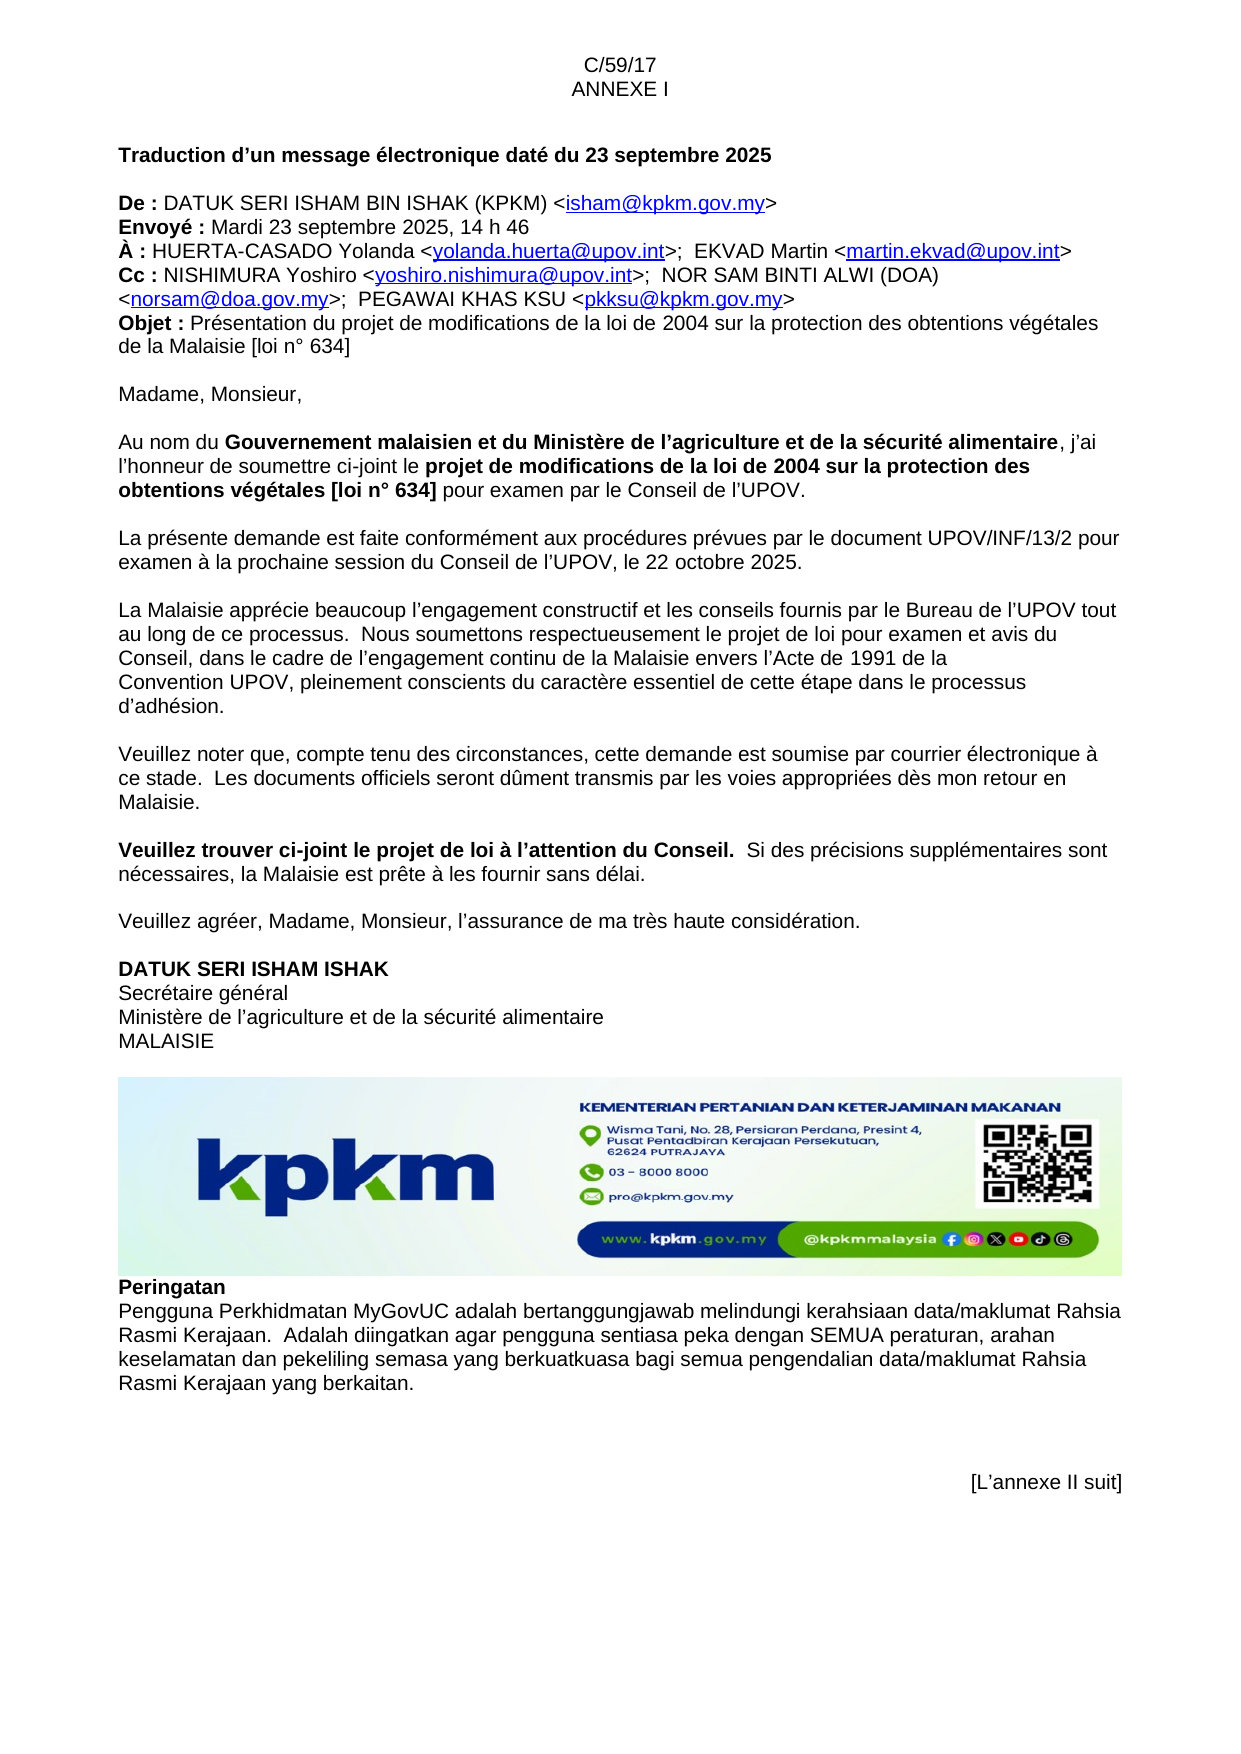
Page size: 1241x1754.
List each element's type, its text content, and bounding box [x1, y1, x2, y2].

picture [118, 1077, 1123, 1276]
text Madame, Monsieur, Au nom du Gouvernement malaisien et du Ministère de l’agriculture et de la sécurité alimentaire, j’ai l’honneur de soumettre ci-joint le projet de modifications de la loi de 2004 sur la protection des obtentions végétales [loi n° 634] pour examen par le Conseil de l’UPOV. La présente demande est faite conformément aux procédures prévues par le document UPOV/INF/13/2 pour examen à la prochaine session du Conseil de l’UPOV, le 22 octobre 2025. La Malaisie apprécie beaucoup l’engagement constructif et les conseils fournis par le Bureau de l’UPOV tout au long de ce processus. Nous soumettons respectueusement le projet de loi pour examen et avis du Conseil, dans le cadre de l’engagement continu de la Malaisie envers l’Acte de 1991 de la Convention UPOV, pleinement conscients du caractère essentiel de cette étape dans le processus d’adhésion. Veuillez noter que, compte tenu des circonstances, cette demande est soumise par courrier électronique à ce stade. Les documents officiels seront dûment transmis par les voies appropriées dès mon retour en Malaisie. Veuillez trouver ci-joint le projet de loi à l’attention du Conseil. Si des précisions supplémentaires sont nécessaires, la Malaisie est prête à les fournir sans délai. Veuillez agréer, Madame, Monsieur, l’assurance de ma très haute considération. [118, 382, 1122, 933]
text Pengguna Perkhidmatan MyGovUC adalah bertanggungjawab melindungi kerahsiaan data/maklumat Rahsia Rasmi Kerajaan. Adalah diingatkan agar pengguna sentiasa peka dengan SEMUA peraturan, arahan keselamatan dan pekeliling semasa yang berkuatkuasa bagi semua pengendalian data/maklumat Rahsia Rasmi Kerajaan yang berkaitan. [118, 1299, 1122, 1395]
text De : DATUK SERI ISHAM BIN ISHAK (KPKM) <isham@kpkm.gov.my> Envoyé : Mardi 23 septembre 2025, 14 h 46 À : HUERTA-CASADO Yolanda <yolanda.huerta@upov.int>; EKVAD Martin <martin.ekvad@upov.int> Cc : NISHIMURA Yoshiro <yoshiro.nishimura@upov.int>; NOR SAM BINTI ALWI (DOA) <norsam@doa.gov.my>; PEGAWAI KHAS KSU <pkksu@kpkm.gov.my> Objet : Présentation du projet de modifications de la loi de 2004 sur la protection des obtentions végétales de la Malaisie [loi n° 634] [118, 191, 1122, 358]
text Peringatan [118, 1276, 1122, 1299]
text [L’annexe II suit] [118, 1470, 1122, 1494]
text Traduction d’un message électronique daté du 23 septembre 2025 [118, 143, 1122, 167]
text DATUK SERI ISHAM ISHAK Secrétaire général Ministère de l’agriculture et de la sécurité alimentaire MALAISIE [118, 957, 1122, 1053]
